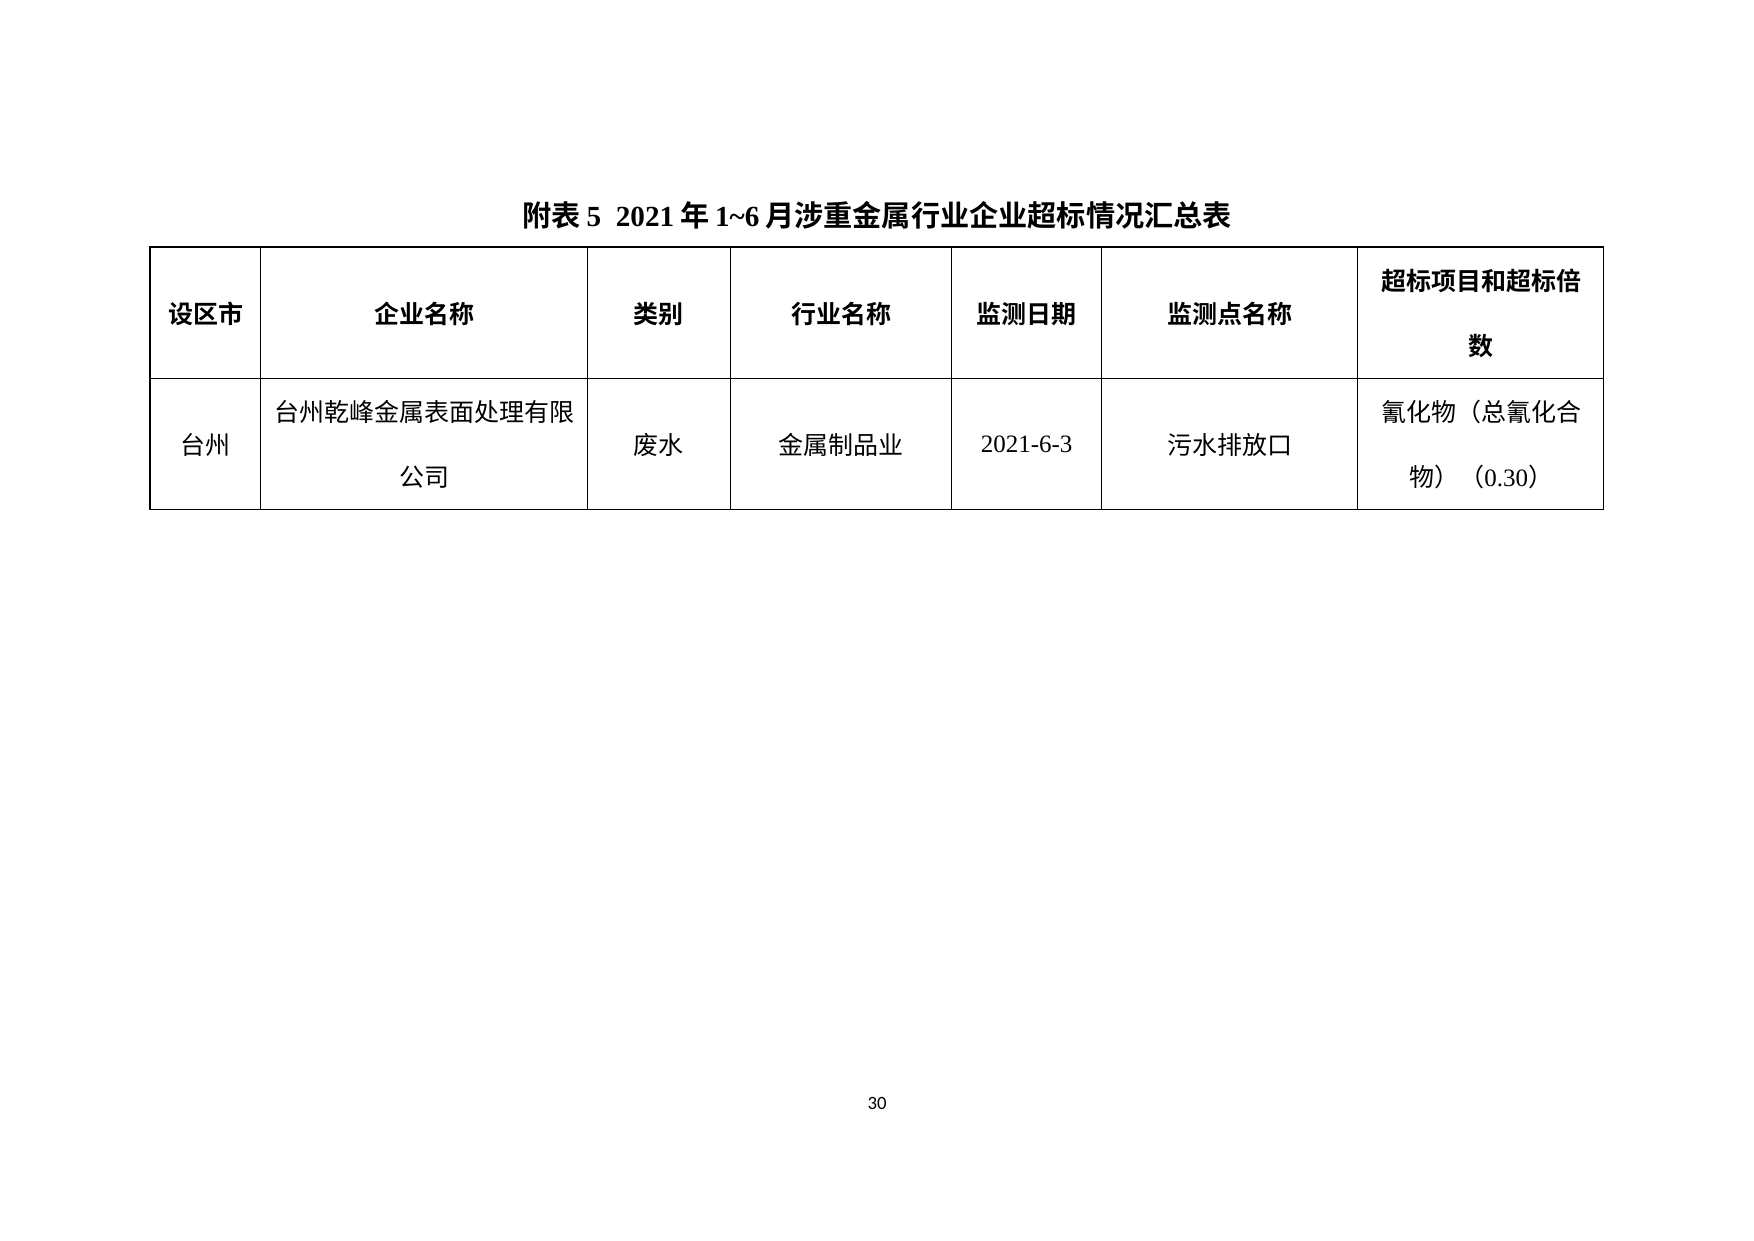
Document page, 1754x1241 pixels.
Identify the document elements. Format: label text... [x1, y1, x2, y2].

table_header 超标项目和超标倍数 [1358, 248, 1603, 377]
table_header 类别 [588, 248, 730, 377]
table_cell 台州乾峰金属表面处理有限公司 [261, 379, 587, 508]
table_header 监测点名称 [1102, 248, 1357, 377]
table_cell 台州 [151, 379, 260, 508]
table_cell 污水排放口 [1102, 379, 1357, 508]
table_header 企业名称 [261, 248, 587, 377]
table_header 行业名称 [731, 248, 951, 377]
table_header 设区市 [151, 248, 260, 377]
table_cell 2021-6-3 [952, 379, 1101, 508]
table_cell 氰化物（总氰化合物）（0.30） [1358, 379, 1603, 508]
text 附表5 2021年1~6月涉重金属行业企业超标情况汇总表 [150, 181, 1604, 246]
table_header 监测日期 [952, 248, 1101, 377]
table_cell 金属制品业 [731, 379, 951, 508]
table_cell 废水 [588, 379, 730, 508]
